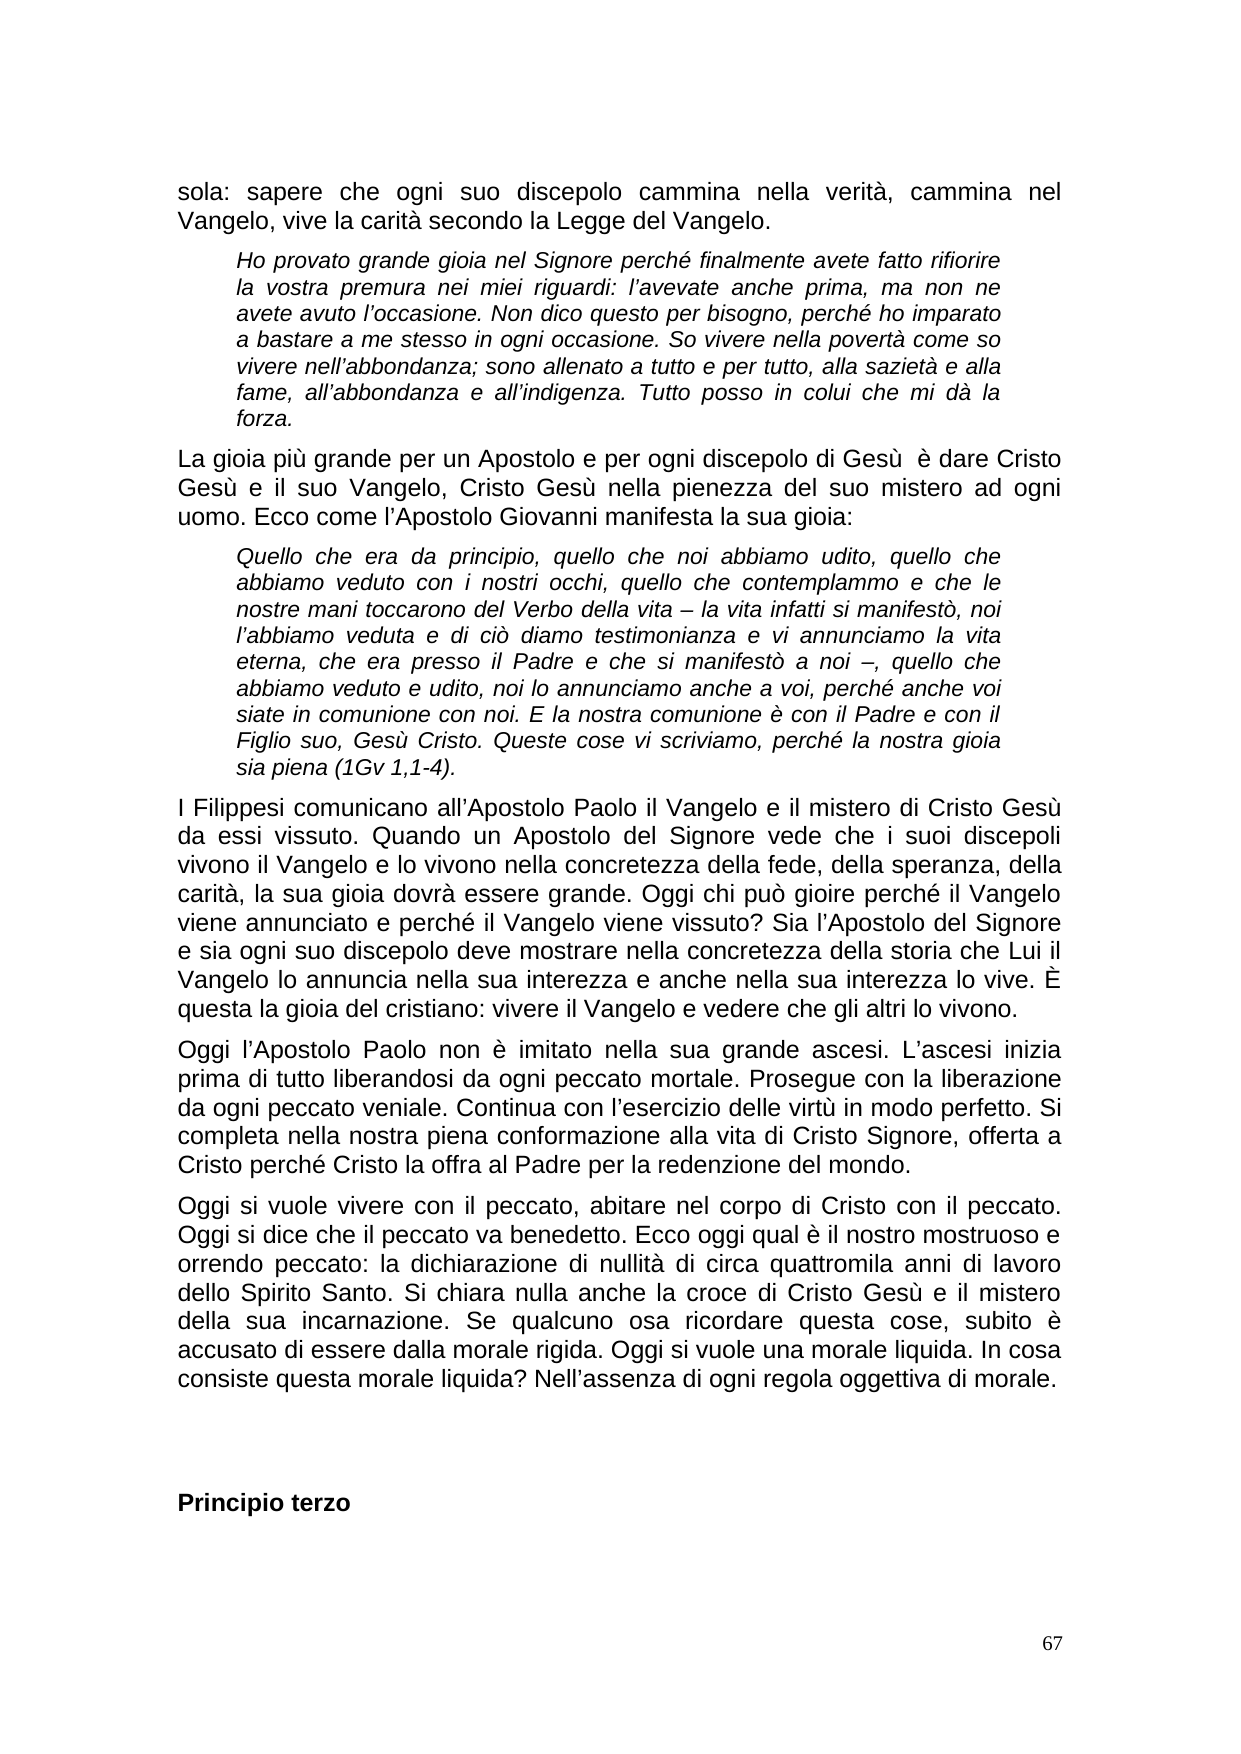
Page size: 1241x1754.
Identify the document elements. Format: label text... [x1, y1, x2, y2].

text Ho provato grande gioia nel Signore perché finalmente avete fatto rifiorire la vostra premura nei miei riguardi: l’avevate anche prima, ma non ne avete avuto l’occasione. Non dico questo per bisogno, perché ho imparato a bastare a me stesso in ogni occasione. So vivere nella povertà come so vivere nell’abbondanza; sono allenato a tutto e per tutto, alla sazietà e alla fame, all’abbondanza e all’indigenza. Tutto posso in colui che mi dà la forza. [236, 247, 1004, 432]
text Principio terzo [177, 1488, 1063, 1516]
text I Filippesi comunicano all’Apostolo Paolo il Vangelo e il mistero di Cristo Gesù da essi vissuto. Quando un Apostolo del Signore vede che i suoi discepoli vivono il Vangelo e lo vivono nella concretezza della fede, della speranza, della carità, la sua gioia dovrà essere grande. Oggi chi può gioire perché il Vangelo viene annunciato e perché il Vangelo viene vissuto? Sia l’Apostolo del Signore e sia ogni suo discepolo deve mostrare nella concretezza della storia che Lui il Vangelo lo annuncia nella sua interezza e anche nella sua interezza lo vive. È questa la gioia del cristiano: vivere il Vangelo e vedere che gli altri lo vivono. [177, 793, 1063, 1023]
text La gioia più grande per un Apostolo e per ogni discepolo di Gesù è dare Cristo Gesù e il suo Vangelo, Cristo Gesù nella pienezza del suo mistero ad ogni uomo. Ecco come l’Apostolo Giovanni manifesta la sua gioia: [177, 444, 1063, 530]
text Oggi si vuole vivere con il peccato, abitare nel corpo di Cristo con il peccato. Oggi si dice che il peccato va benedetto. Ecco oggi qual è il nostro mostruoso e orrendo peccato: la dichiarazione di nullità di circa quattromila anni di lavoro dello Spirito Santo. Si chiara nulla anche la croce di Cristo Gesù e il mistero della sua incarnazione. Se qualcuno osa ricordare questa cose, subito è accusato di essere dalla morale rigida. Oggi si vuole una morale liquida. In cosa consiste questa morale liquida? Nell’assenza di ogni regola oggettiva di morale. [177, 1191, 1063, 1393]
text Quello che era da principio, quello che noi abbiamo udito, quello che abbiamo veduto con i nostri occhi, quello che contemplammo e che le nostre mani toccarono del Verbo della vita – la vita infatti si manifestò, noi l’abbiamo veduta e di ciò diamo testimonianza e vi annunciamo la vita eterna, che era presso il Padre e che si manifestò a noi –, quello che abbiamo veduto e udito, noi lo annunciamo anche a voi, perché anche voi siate in comunione con noi. E la nostra comunione è con il Padre e con il Figlio suo, Gesù Cristo. Queste cose vi scriviamo, perché la nostra gioia sia piena (1Gv 1,1-4). [236, 543, 1004, 780]
text Oggi l’Apostolo Paolo non è imitato nella sua grande ascesi. L’ascesi inizia prima di tutto liberandosi da ogni peccato mortale. Prosegue con la liberazione da ogni peccato veniale. Continua con l’esercizio delle virtù in modo perfetto. Si completa nella nostra piena conformazione alla vita di Cristo Signore, offerta a Cristo perché Cristo la offra al Padre per la redenzione del mondo. [177, 1035, 1063, 1179]
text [177, 177, 1063, 235]
